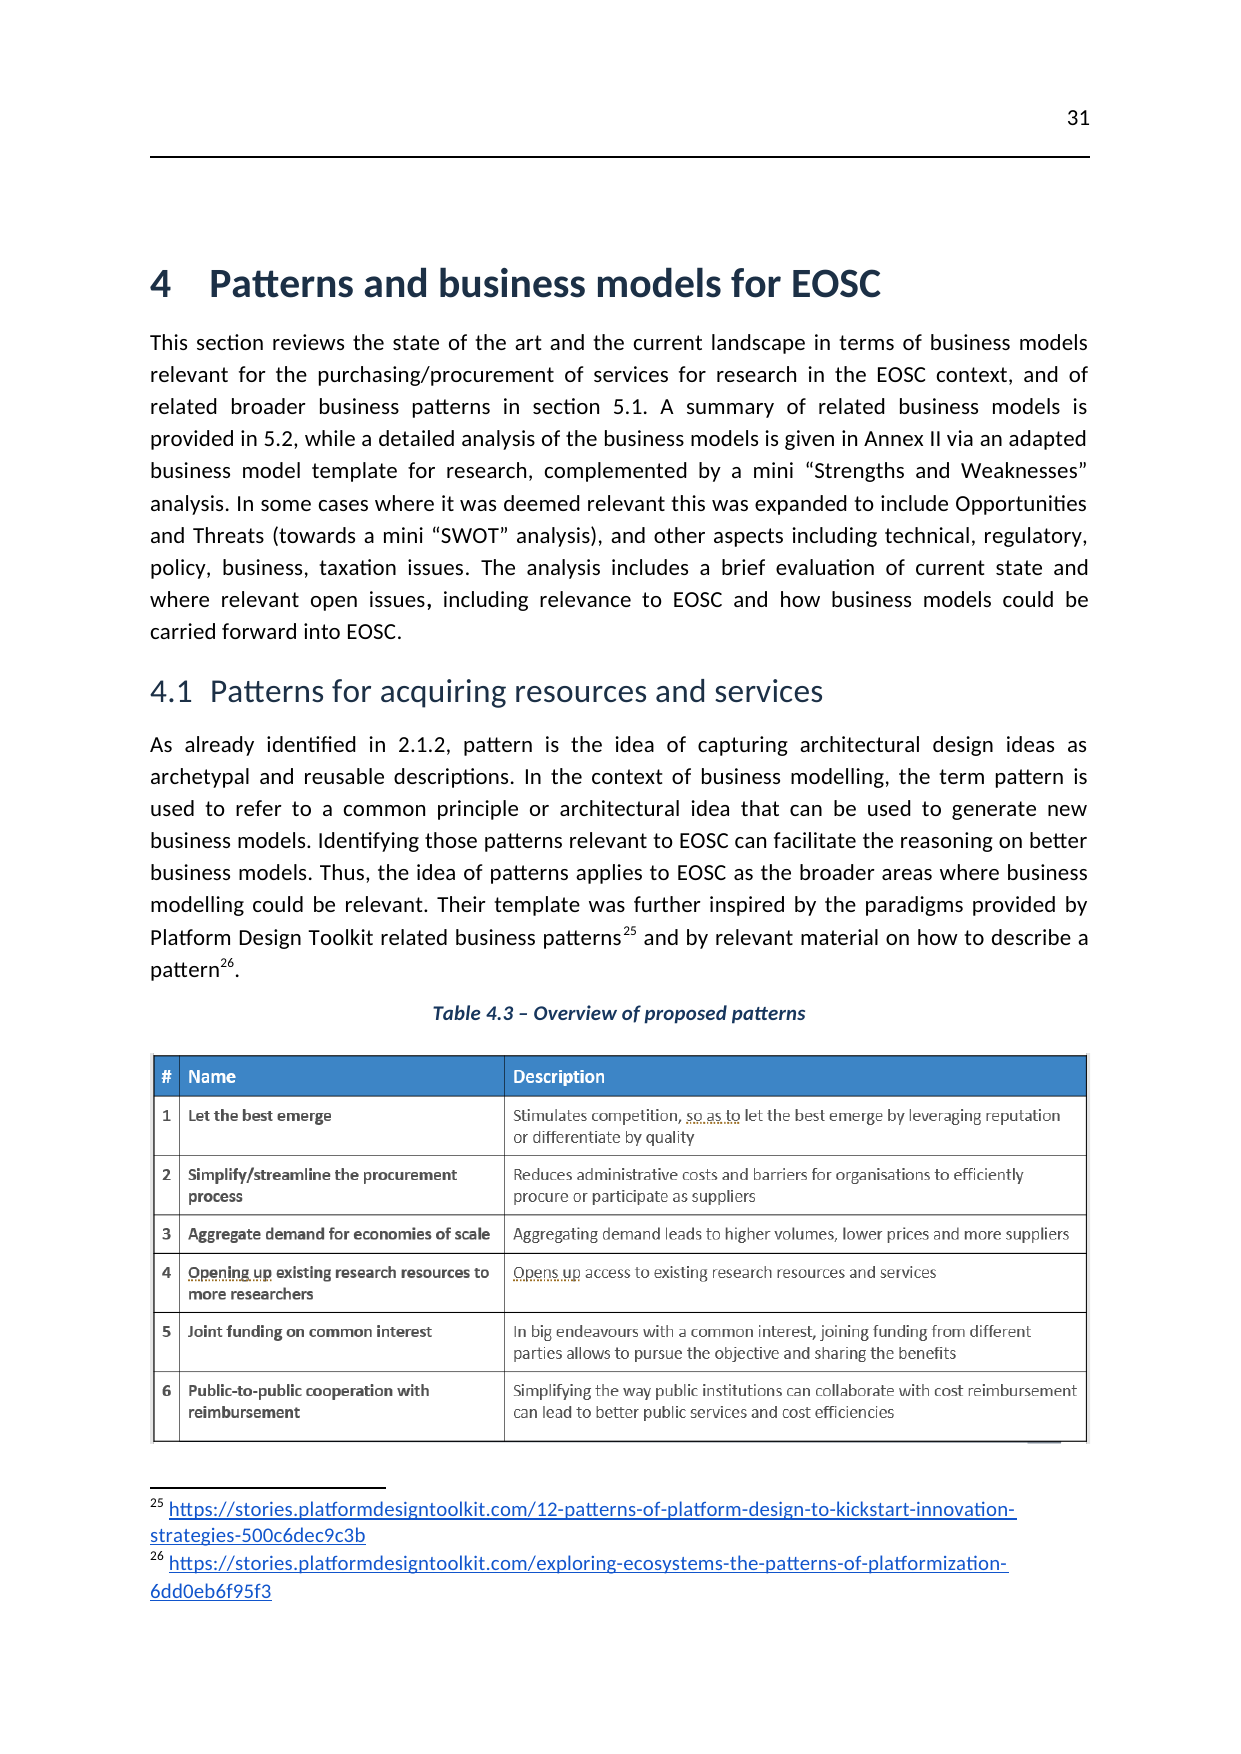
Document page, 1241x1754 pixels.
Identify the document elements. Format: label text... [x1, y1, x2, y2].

subtitle Patterns and business models for EOSC [150, 257, 1090, 308]
picture [150, 1053, 1091, 1444]
subtitle Patterns for acquiring resources and services [150, 670, 1090, 711]
text As already identified in 2.1.2, pattern is the idea of capturing architectural design ideas as archetypal and reusable descriptions. In the context of business modelling, the term pattern is used to refer to a common principle or architectural idea that can be used to generate new business models. Identifying those patterns relevant to EOSC can facilitate the reasoning on better business models. Thus, the idea of patterns applies to EOSC as the broader areas where business modelling could be relevant. Their template was further inspired by the paradigms provided by Platform Design Toolkit related business patterns and by relevant material on how to describe a pattern. [150, 730, 1090, 983]
text This section reviews the state of the art and the current landscape in terms of business models relevant for the purchasing/procurement of services for research in the EOSC context, and of related broader business patterns in section 5.1. A summary of related business models is provided in 5.2, while a detailed analysis of the business models is given in Annex II via an adapted business model template for research, complemented by a mini “Strengths and Weaknesses” analysis. In some cases where it was deemed relevant this was expanded to include Opportunities and Threats (towards a mini “SWOT” analysis), and other aspects including technical, regulatory, policy, business, taxation issues. The analysis includes a brief evaluation of current state and where relevant open issues, including relevance to EOSC and how business models could be carried forward into EOSC. [150, 328, 1090, 645]
